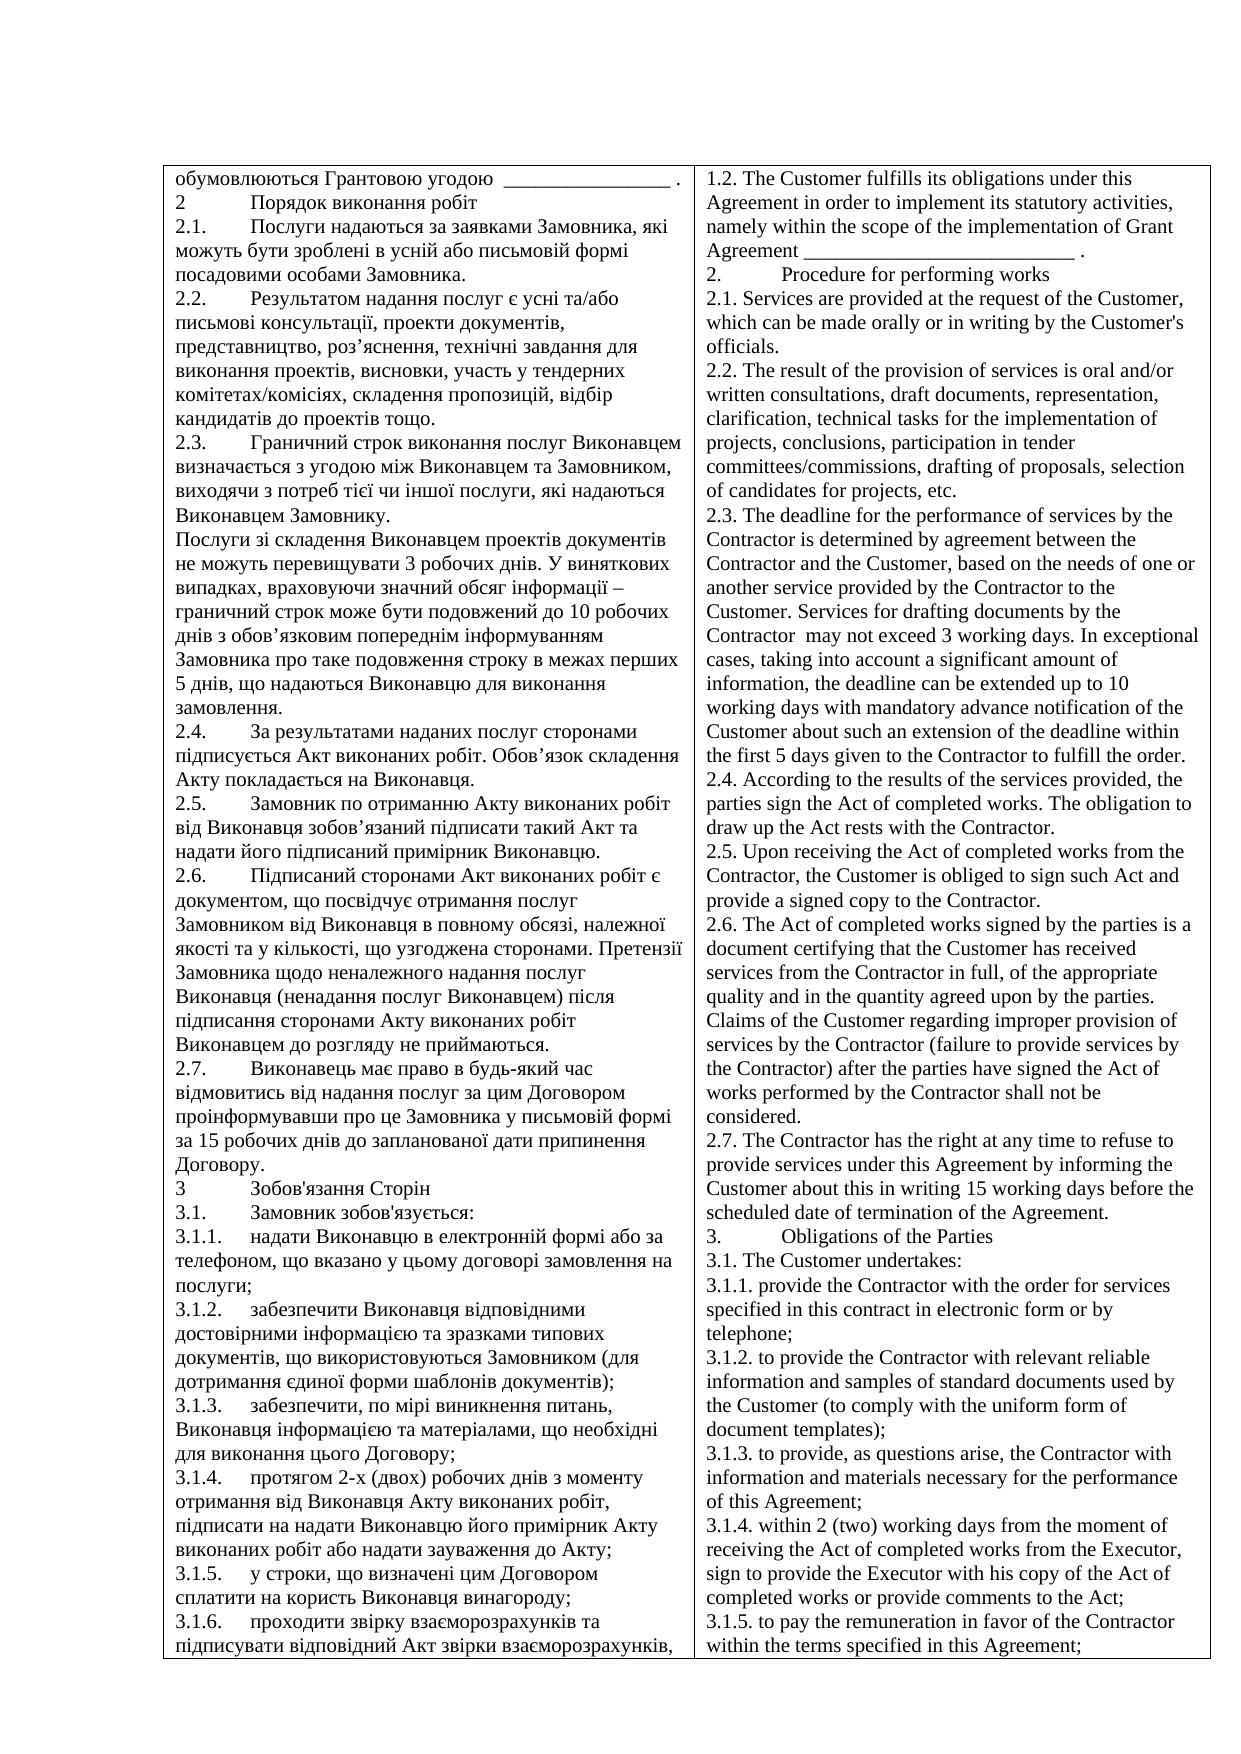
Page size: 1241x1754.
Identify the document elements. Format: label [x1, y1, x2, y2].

table_cell [164, 166, 694, 1657]
table_cell [695, 166, 1210, 1657]
